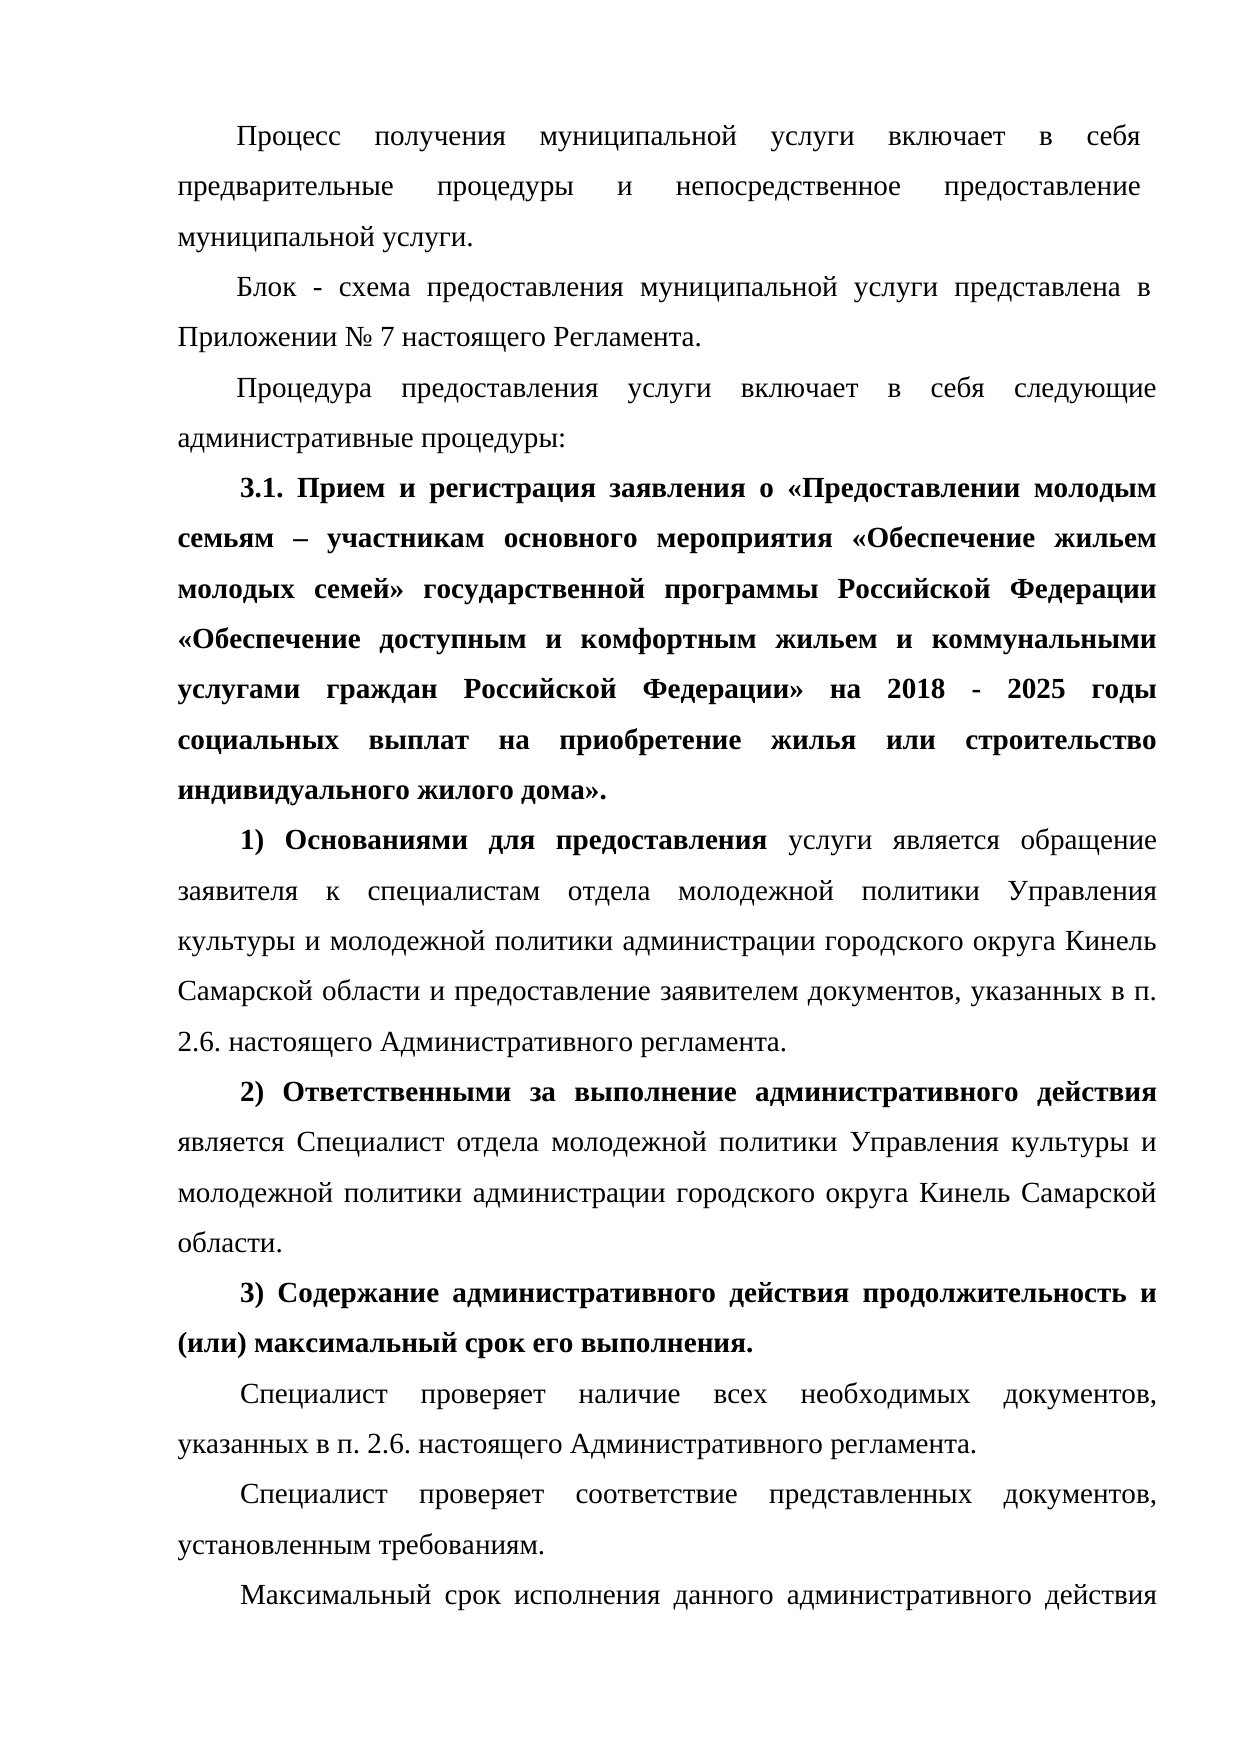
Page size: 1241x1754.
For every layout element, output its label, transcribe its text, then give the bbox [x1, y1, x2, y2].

text 1) Основаниями для предоставления услуги является обращение заявителя к специалистам отдела молодежной политики Управления культуры и молодежной политики администрации городского округа Кинель Самарской области и предоставление заявителем документов, указанных в п. 2.6. настоящего Административного регламента. [177, 822, 1157, 1057]
text Процедура предоставления услуги включает в себя следующие административные процедуры: [177, 370, 1157, 453]
text Специалист проверяет соответствие представленных документов, установленным требованиям. [177, 1477, 1157, 1560]
text 3.1. Прием и регистрация заявления о «Предоставлении молодым семьям – участникам основного мероприятия «Обеспечение жильем молодых семей» государственной программы Российской Федерации «Обеспечение доступным и комфортным жильем и коммунальными услугами граждан Российской Федерации» на 2018 - 2025 годы социальных выплат на приобретение жилья или строительство индивидуального жилого дома». [177, 470, 1157, 806]
text 2) Ответственными за выполнение административного действия является Специалист отдела молодежной политики Управления культуры и молодежной политики администрации городского округа Кинель Самарской области. [177, 1074, 1157, 1258]
text Специалист проверяет наличие всех необходимых документов, указанных в п. 2.6. настоящего Административного регламента. [177, 1376, 1157, 1460]
text Блок - схема предоставления муниципальной услуги представлена в Приложении № 7 настоящего Регламента. [177, 269, 1152, 353]
text Процесс получения муниципальной услуги включает в себя предварительные процедуры и непосредственное предоставление муниципальной услуги. [177, 118, 1141, 252]
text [177, 1577, 1157, 1611]
text 3) Содержание административного действия продолжительность и (или) максимальный срок его выполнения. [177, 1275, 1157, 1359]
